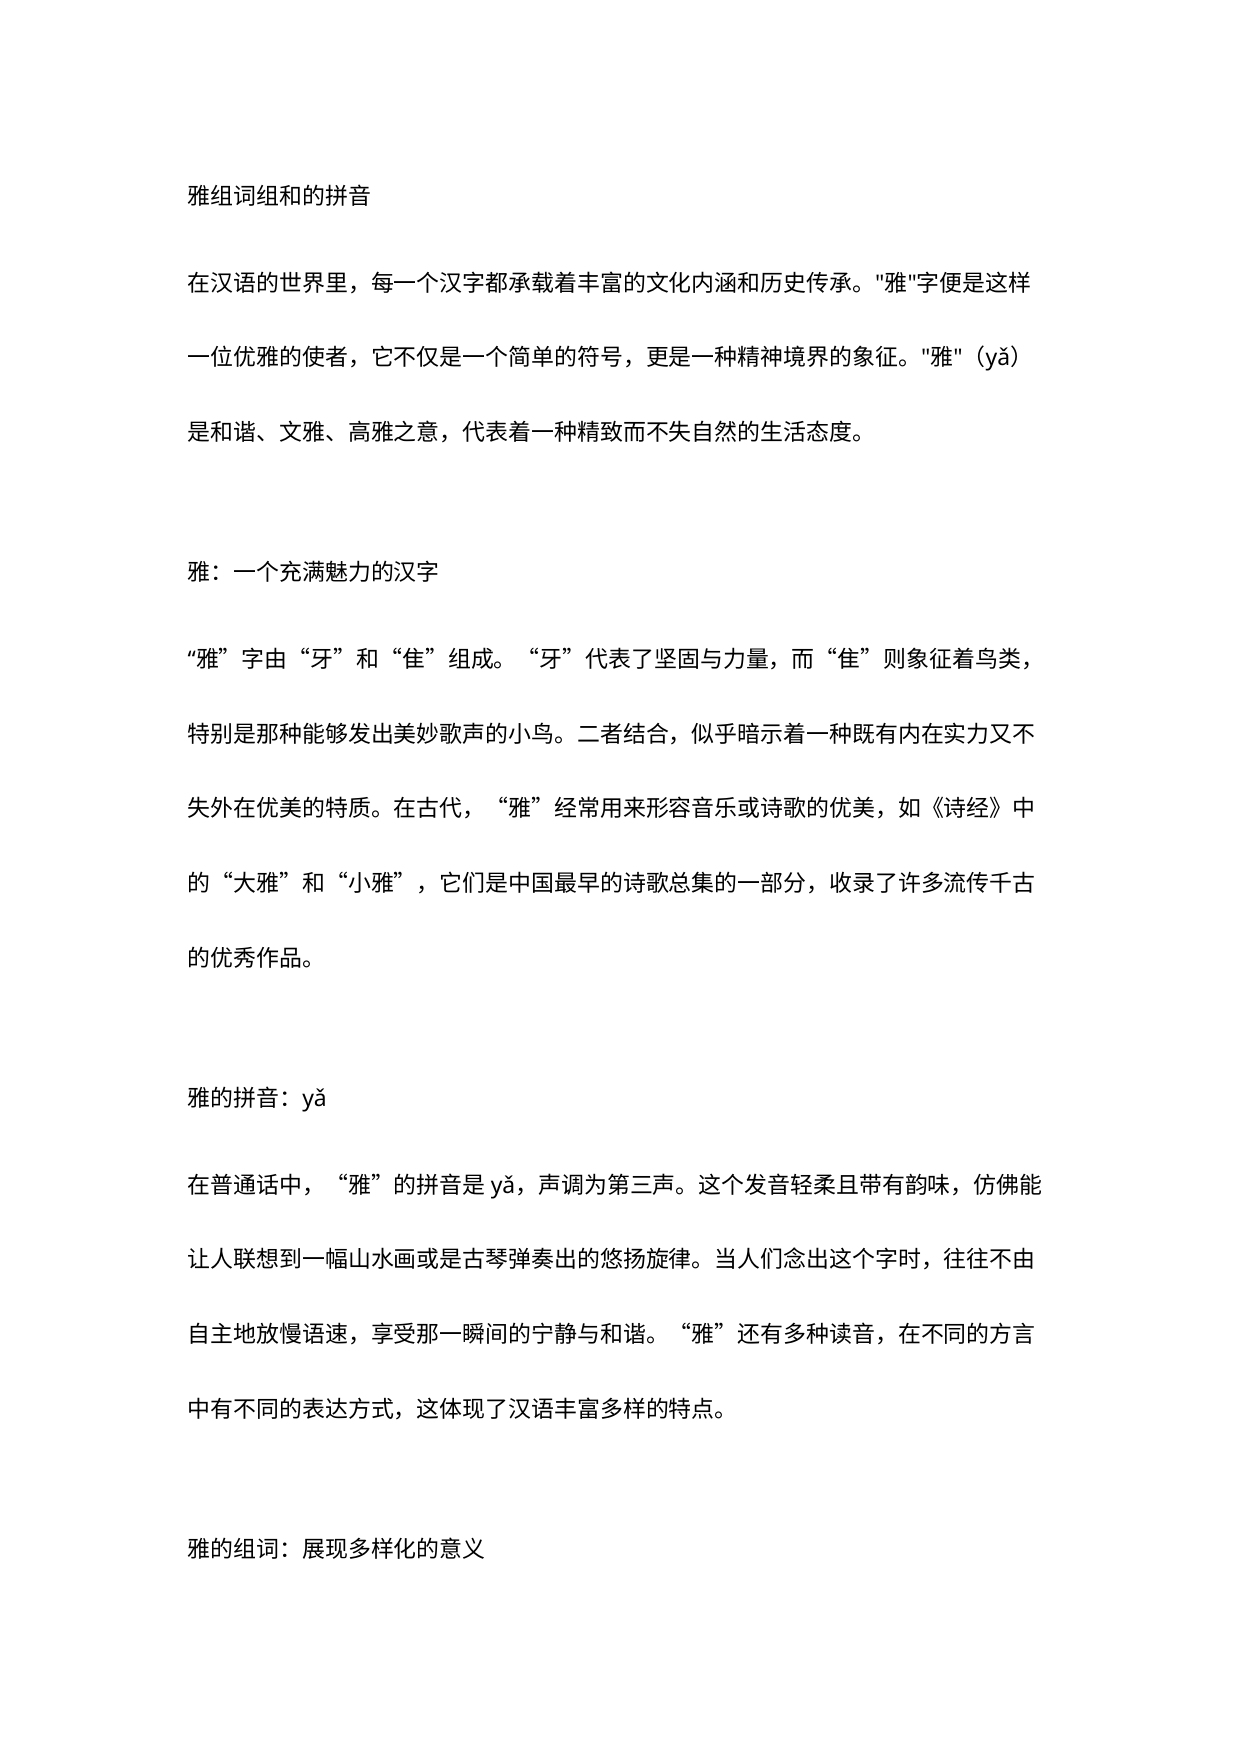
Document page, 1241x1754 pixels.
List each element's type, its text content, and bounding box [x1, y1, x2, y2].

text 雅的拼音：yǎ [187, 1064, 1053, 1129]
text “雅”字由“牙”和“隹”组成。“牙”代表了坚固与力量，而“隹”则象征着鸟类，特别是那种能够发出美妙歌声的小鸟。二者结合，似乎暗示着一种既有内在实力又不失外在优美的特质。在古代，“雅”经常用来形容音乐或诗歌的优美，如《诗经》中的“大雅”和“小雅”，它们是中国最早的诗歌总集的一部分，收录了许多流传千古的优秀作品。 [187, 625, 1053, 989]
text 雅组词组和的拼音 [187, 162, 1053, 227]
text 在汉语的世界里，每一个汉字都承载着丰富的文化内涵和历史传承。"雅"字便是这样一位优雅的使者，它不仅是一个简单的符号，更是一种精神境界的象征。"雅"（yǎ）是和谐、文雅、高雅之意，代表着一种精致而不失自然的生活态度。 [187, 248, 1053, 463]
text 雅的组词：展现多样化的意义 [187, 1515, 1053, 1580]
text 雅：一个充满魅力的汉字 [187, 538, 1053, 603]
text 在普通话中，“雅”的拼音是 yǎ，声调为第三声。这个发音轻柔且带有韵味，仿佛能让人联想到一幅山水画或是古琴弹奏出的悠扬旋律。当人们念出这个字时，往往不由自主地放慢语速，享受那一瞬间的宁静与和谐。“雅”还有多种读音，在不同的方言中有不同的表达方式，这体现了汉语丰富多样的特点。 [187, 1151, 1053, 1440]
